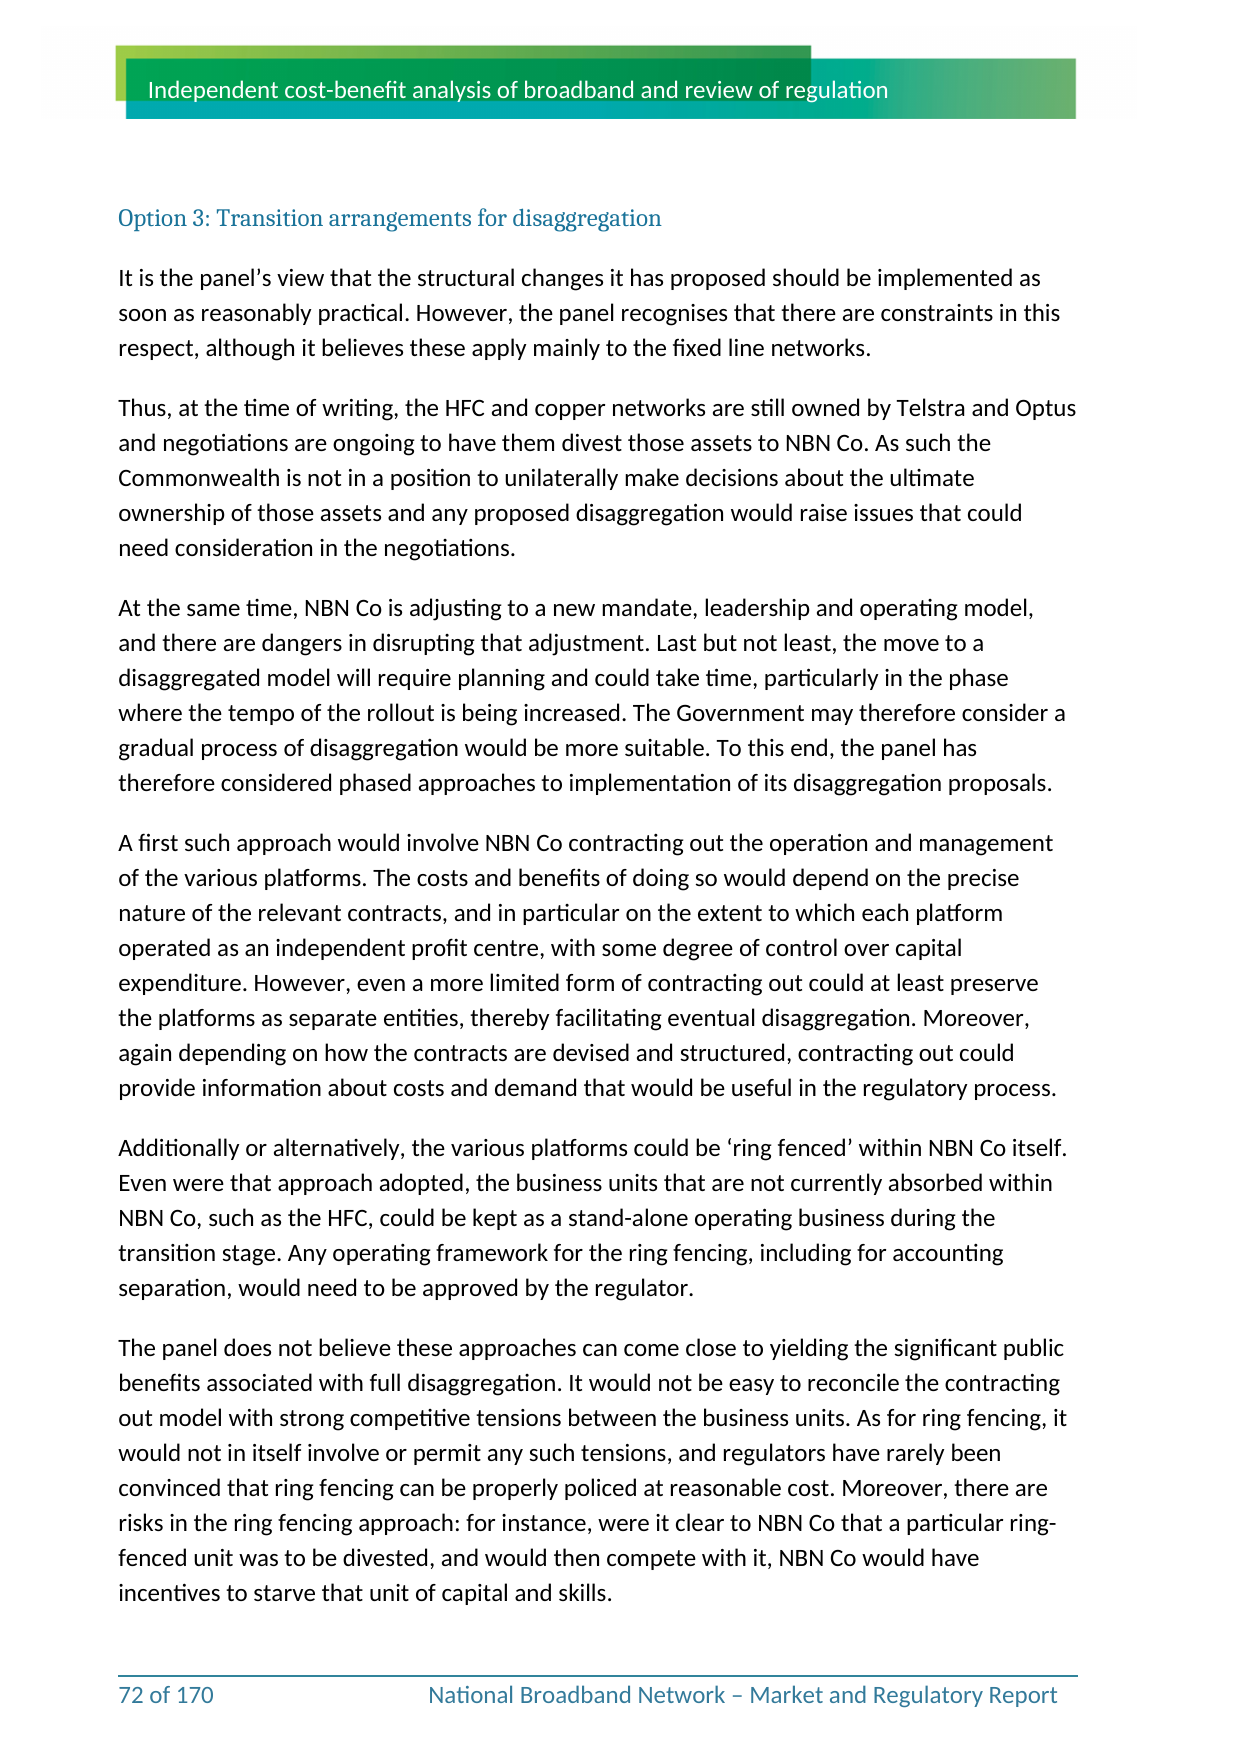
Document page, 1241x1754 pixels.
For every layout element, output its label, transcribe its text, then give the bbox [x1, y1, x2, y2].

text Additionally or alternatively, the various platforms could be ‘ring fenced’ within NBN Co itself. Even were that approach adopted, the business units that are not currently absorbed within NBN Co, such as the HFC, could be kept as a stand-alone operating business during the transition stage. Any operating framework for the ring fencing, including for accounting separation, would need to be approved by the regulator. [118, 1132, 1078, 1302]
picture [40, 26, 1138, 119]
text It is the panel’s view that the structural changes it has proposed should be implemented as soon as reasonably practical. However, the panel recognises that there are constraints in this respect, although it believes these apply mainly to the fixed line networks. [118, 262, 1078, 362]
text The panel does not believe these approaches can come close to yielding the significant public benefits associated with full disaggregation. It would not be easy to reconcile the contracting out model with strong competitive tensions between the business units. As for ring fencing, it would not in itself involve or permit any such tensions, and regulators have rarely been convinced that ring fencing can be properly policed at reasonable cost. Moreover, there are risks in the ring fencing approach: for instance, were it clear to NBN Co that a particular ring-fenced unit was to be divested, and would then compete with it, NBN Co would have incentives to starve that unit of capital and skills. [118, 1332, 1078, 1607]
text At the same time, NBN Co is adjusting to a new mandate, leadership and operating model, and there are dangers in disrupting that adjustment. Last but not least, the move to a disaggregated model will require planning and could take time, particularly in the phase where the tempo of the rollout is being increased. The Government may therefore consider a gradual process of disaggregation would be more suitable. To this end, the panel has therefore considered phased approaches to implementation of its disaggregation proposals. [118, 592, 1078, 797]
text Option 3: Transition arrangements for disaggregation [118, 204, 1078, 232]
text A first such approach would involve NBN Co contracting out the operation and management of the various platforms. The costs and benefits of doing so would depend on the precise nature of the relevant contracts, and in particular on the extent to which each platform operated as an independent profit centre, with some degree of control over capital expenditure. However, even a more limited form of contracting out could at least preserve the platforms as separate entities, thereby facilitating eventual disaggregation. Moreover, again depending on how the contracts are devised and structured, contracting out could provide information about costs and demand that would be useful in the regulatory process. [118, 827, 1078, 1102]
text Thus, at the time of writing, the HFC and copper networks are still owned by Telstra and Optus and negotiations are ongoing to have them divest those assets to NBN Co. As such the Commonwealth is not in a position to unilaterally make decisions about the ultimate ownership of those assets and any proposed disaggregation would raise issues that could need consideration in the negotiations. [118, 392, 1078, 562]
